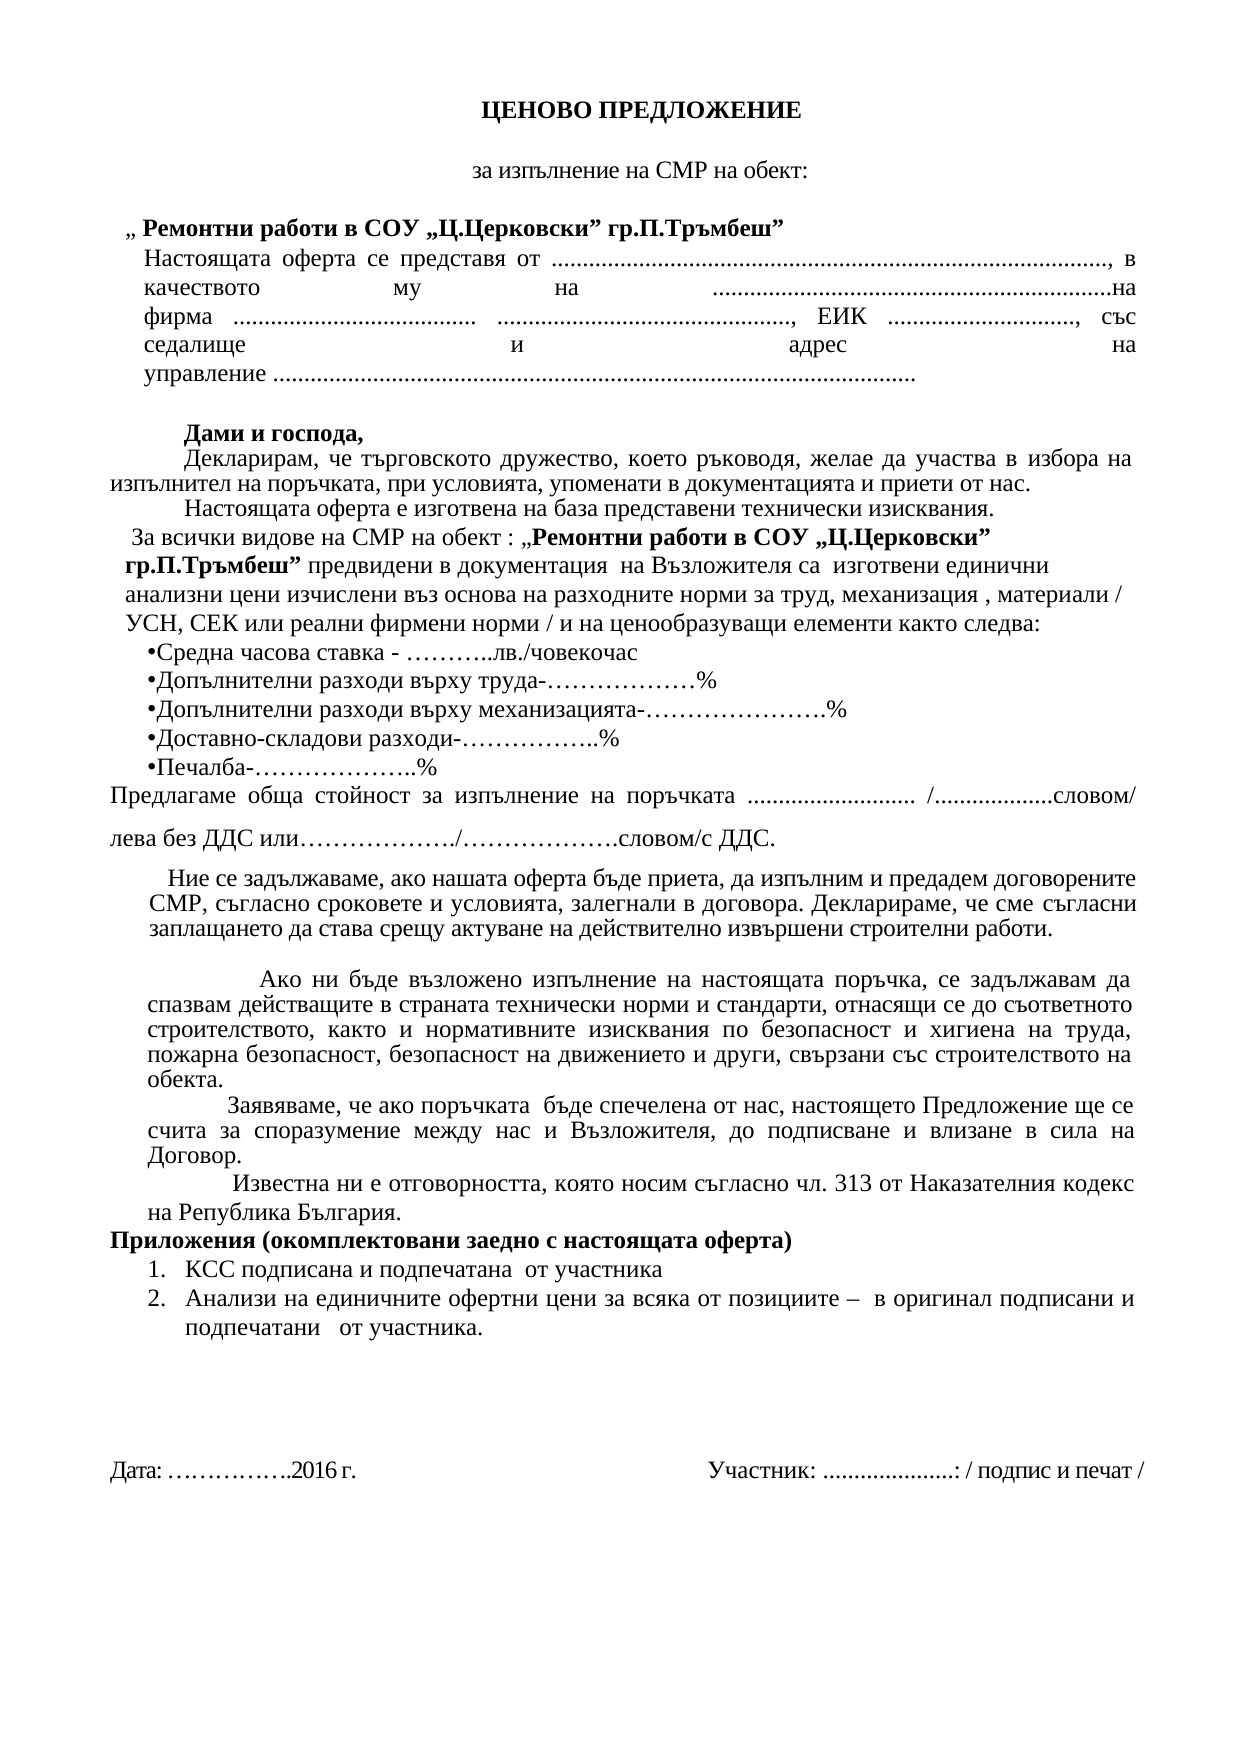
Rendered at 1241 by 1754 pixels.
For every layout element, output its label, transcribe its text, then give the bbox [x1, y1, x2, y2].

text Приложения (окомплектовани заедно с настоящата оферта) [110, 1226, 1137, 1254]
text Заявяваме, че ако поръчката бъде спечелена от нас, настоящето Предложение ще се счита за споразумение между нас и Възложителя, до подписване и влизане в сила на Договор. [147, 1093, 1136, 1168]
text Предлагаме обща стойност за изпълнение на поръчката ........................... /...................словом/ лева без ДДС или………………./……………….словом/с ДДС. [110, 780, 1137, 852]
list КСС подписана и подпечатана от участника [147, 1254, 1137, 1283]
text Декларирам, че търговското дружество, което ръководя, желае да участва в избора на изпълнител на поръчката, при условията, упоменати в документацията и приети от нас. [110, 447, 1132, 497]
text За всички видове на СМР на обект : „Ремонтни работи в СОУ „Ц.Церковски” гр.П.Тръмбеш” предвидени в документация на Възложителя са изготвени единични анализни цени изчислени въз основа на разходните норми за труд, механизация , материали / УСН, СЕК или реални фирмени норми / и на ценообразуващи елементи както следва: [125, 522, 1137, 637]
text Дата: …………….2016 г. Участник: .....................: / подпис и печат / [110, 1456, 1162, 1484]
text „ Ремонтни работи в СОУ „Ц.Церковски” гр.П.Тръмбеш” [125, 213, 1137, 242]
text Дами и господа, [143, 418, 1137, 447]
text за изпълнение на СМР на обект: [143, 155, 1137, 184]
text Допълнителни разходи върху труда-………………% [147, 665, 1137, 694]
text Известна ни е отговорността, която носим съгласно чл. 313 от Наказателния кодекс на Република България. [147, 1168, 1136, 1226]
text Ако ни бъде възложено изпълнение на настоящата поръчка, се задължавам да спазвам действащите в страната технически норми и стандарти, отнасящи се до съответното строителството, както и нормативните изисквания по безопасност и хигиена на труда, пожарна безопасност, безопасност на движението и други, свързани със строителството на обекта. [147, 968, 1133, 1093]
text Настоящата оферта се представя от ........................................................................................., в качеството му на ................................................................на фирма ....................................... ..............................................., ЕИК .............................., със седалище и адрес на управление ....................................................................................................... [143, 243, 1137, 387]
text Печалба-………………..% [147, 752, 1137, 780]
text Средна часова ставка - ………..лв./човекочас [147, 637, 1137, 665]
text Доставно-складови разходи-……………..% [147, 723, 1137, 752]
text ЦЕНОВО ПРЕДЛОЖЕНИЕ [146, 96, 1137, 124]
list Анализи на единичните офертни цени за всяка от позициите – в оригинал подписани и подпечатани от участника. [147, 1283, 1137, 1341]
text Настоящата оферта е изготвена на база представени технически изисквания. [110, 497, 1133, 522]
text Ние се задължаваме, ако нашата оферта бъде приета, да изпълним и предадем договорените СМР, съгласно сроковете и условията, залегнали в договора. Декларираме, че сме съгласни заплащането да става срещу актуване на действително извършени строителни работи. [149, 867, 1137, 942]
text Допълнителни разходи върху механизацията-………………….% [147, 694, 1137, 723]
